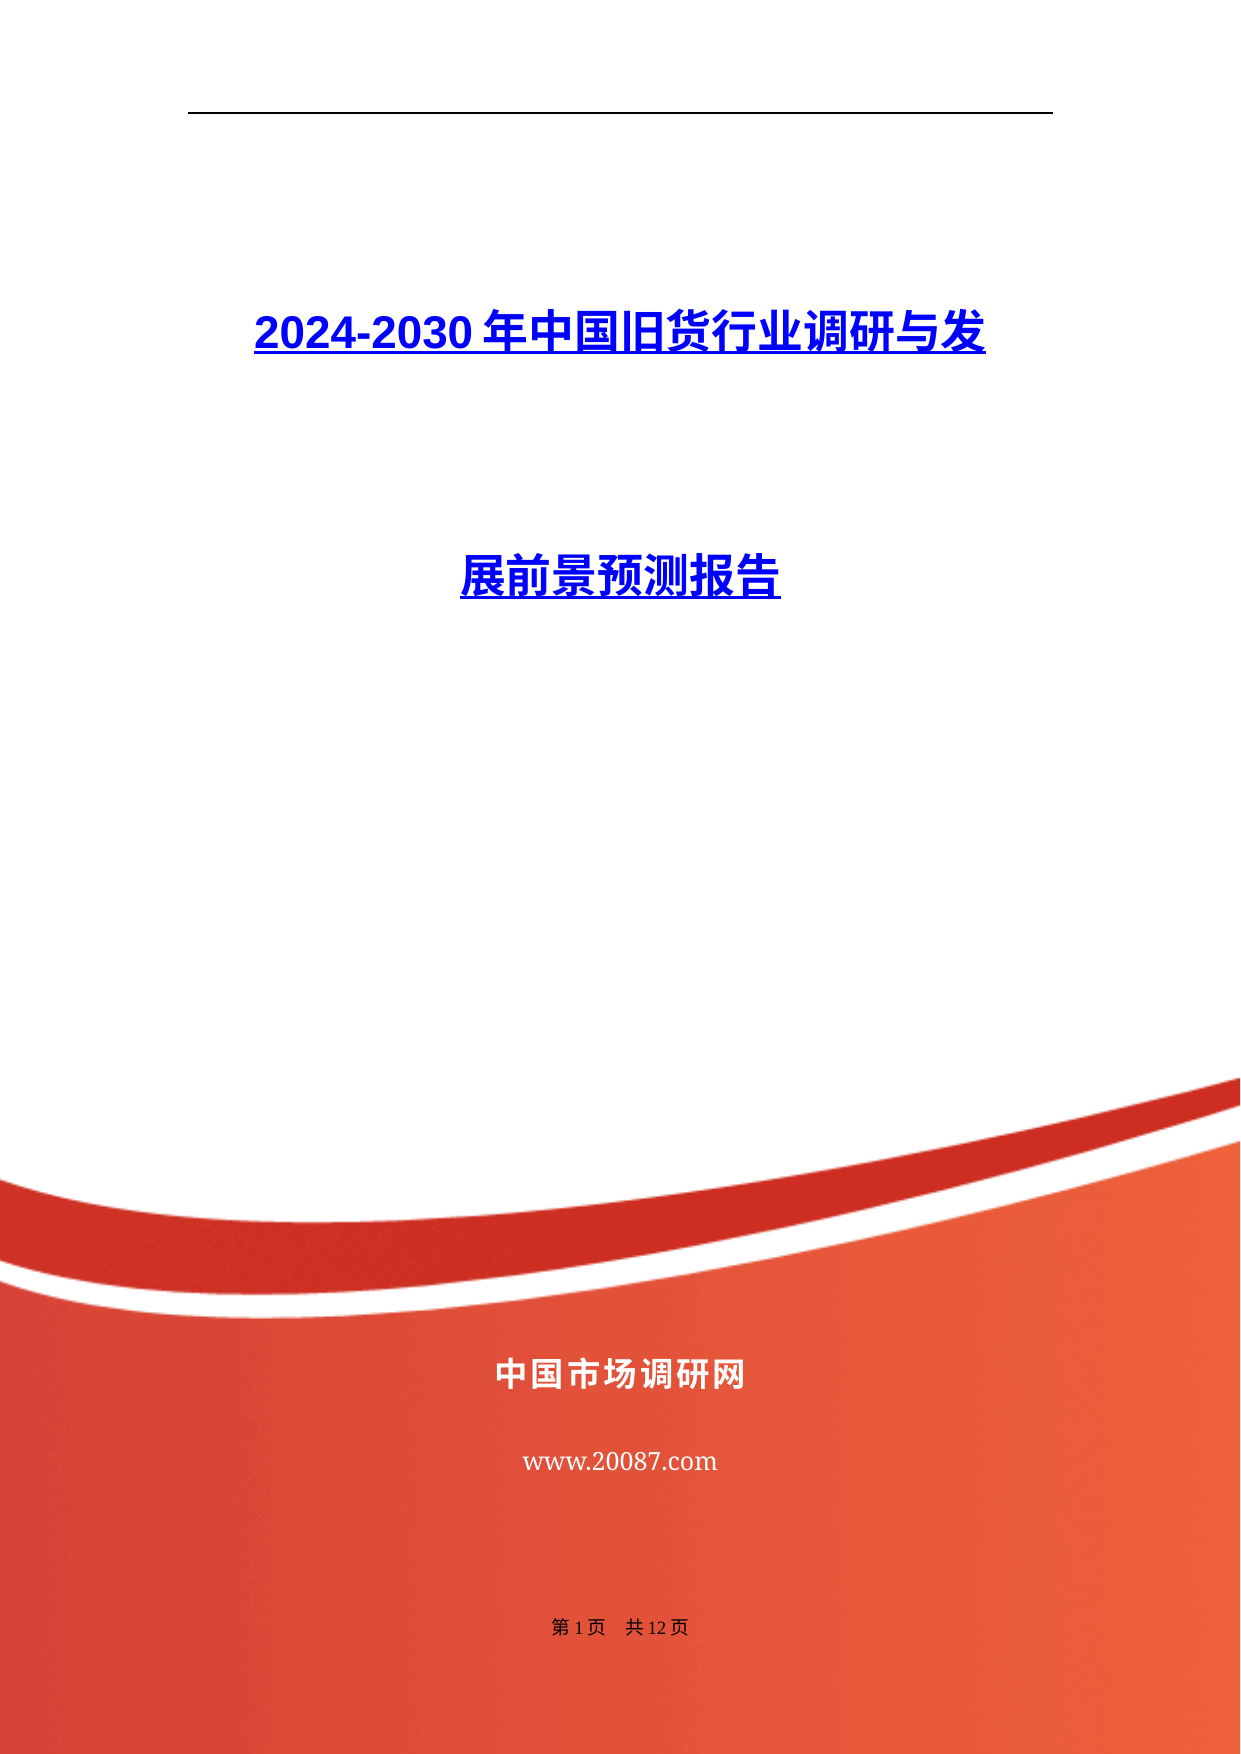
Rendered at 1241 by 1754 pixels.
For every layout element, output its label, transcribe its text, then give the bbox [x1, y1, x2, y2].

text www.20087.com [187, 1428, 1053, 1493]
picture [0, 1006, 1241, 1754]
table_header 2024-2030年中国旧货行业调研与发展前景预测报告 [188, 207, 1053, 773]
subtitle 中国市场调研网 [187, 1339, 1053, 1404]
